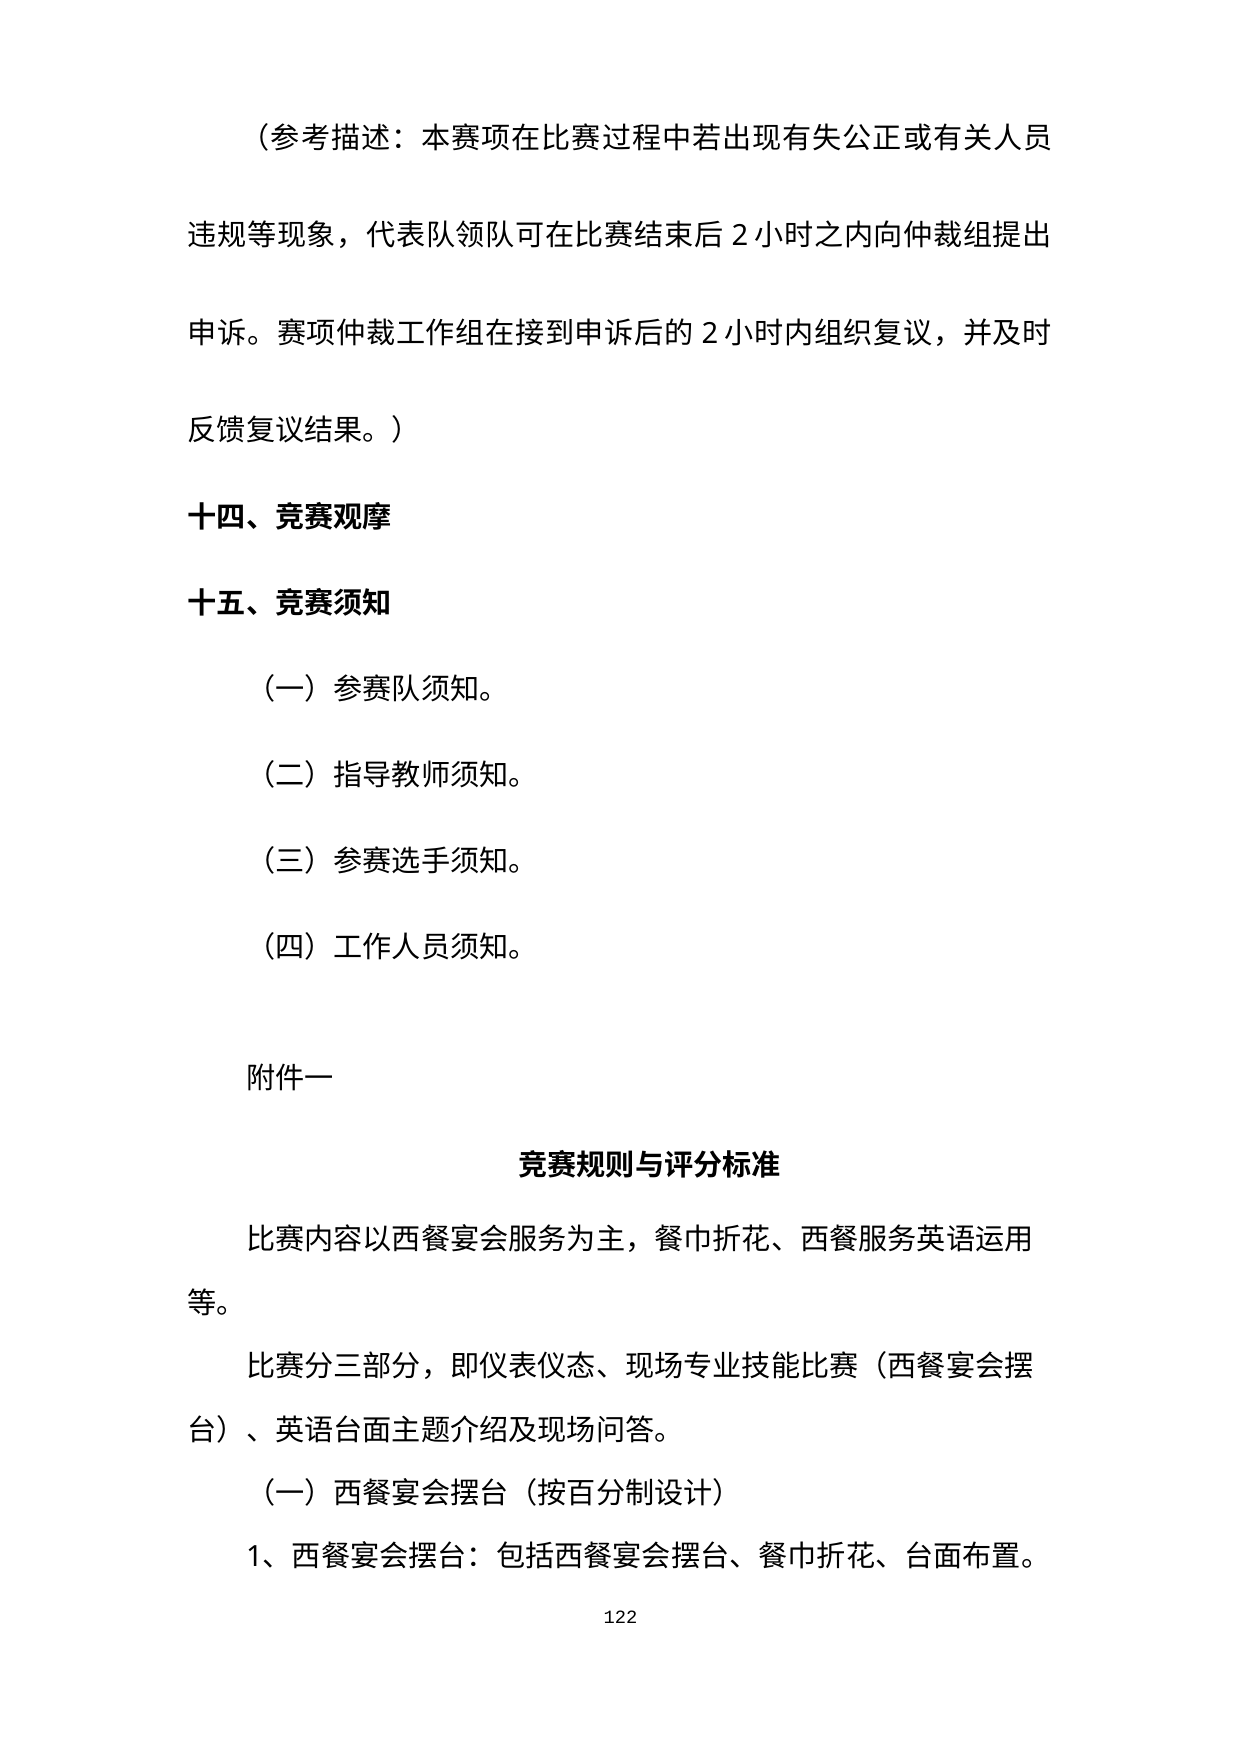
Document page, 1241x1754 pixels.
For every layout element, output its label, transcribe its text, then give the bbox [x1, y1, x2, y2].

text （参考描述：本赛项在比赛过程中若出现有失公正或有关人员违规等现象，代表队领队可在比赛结束后2小时之内向仲裁组提出申诉。赛项仲裁工作组在接到申诉后的2小时内组织复议，并及时反馈复议结果。） [187, 103, 1053, 461]
text （四）工作人员须知。 [187, 912, 1053, 977]
text 竞赛规则与评分标准 [187, 1130, 1053, 1195]
text 附件一 [187, 1043, 1053, 1108]
text 比赛内容以西餐宴会服务为主，餐巾折花、西餐服务英语运用等。 [187, 1216, 1053, 1322]
text （二）指导教师须知。 [187, 740, 1053, 805]
text （一）西餐宴会摆台（按百分制设计） [187, 1469, 1053, 1512]
text 比赛分三部分，即仪表仪态、现场专业技能比赛（西餐宴会摆台）、英语台面主题介绍及现场问答。 [187, 1343, 1053, 1448]
text 十五、竞赛须知 [187, 568, 1053, 633]
text （一）参赛队须知。 [187, 654, 1053, 719]
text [187, 1533, 1053, 1575]
text 十四、竞赛观摩 [187, 482, 1053, 547]
text （三）参赛选手须知。 [187, 826, 1053, 891]
